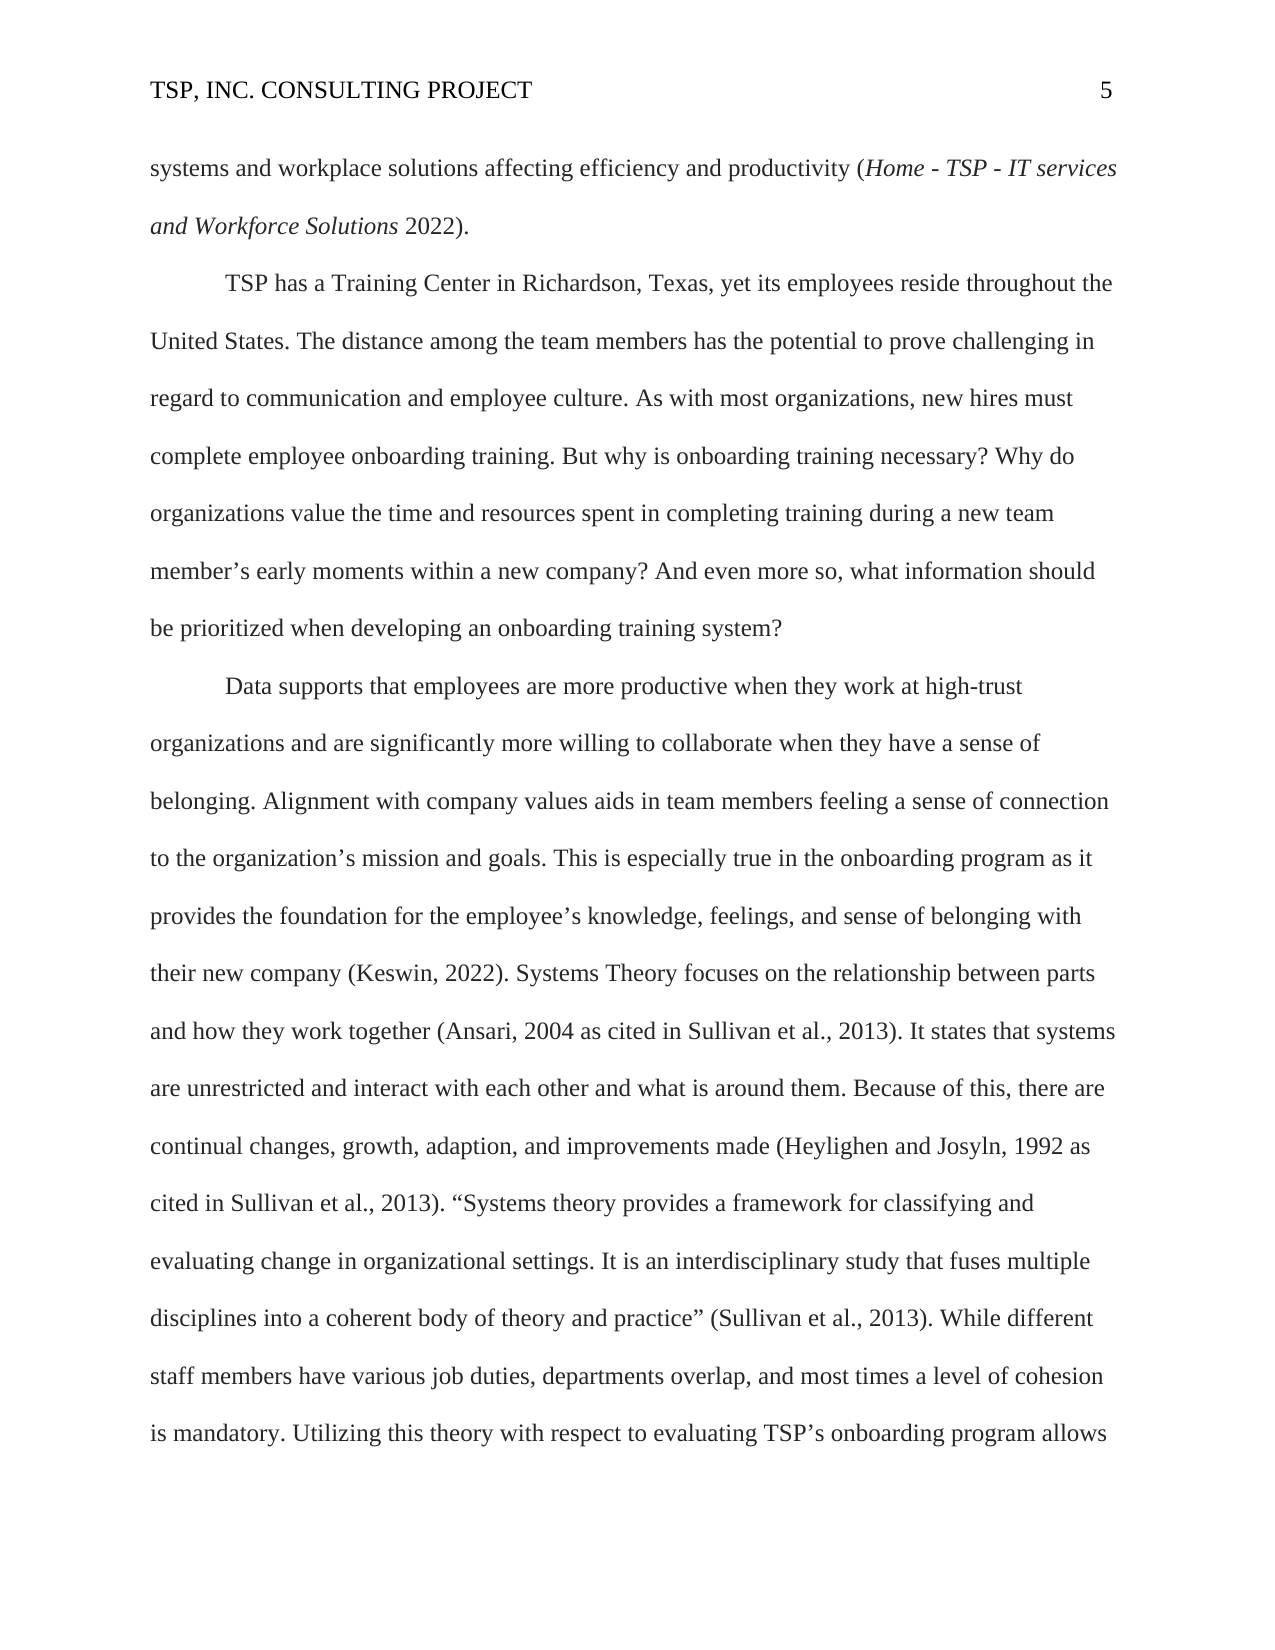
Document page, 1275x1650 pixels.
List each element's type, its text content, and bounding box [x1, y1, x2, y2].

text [150, 153, 1125, 239]
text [150, 671, 1125, 1447]
text TSP has a Training Center in Richardson, Texas, yet its employees reside throughout the United States. The distance among the team members has the potential to prove challenging in regard to communication and employee culture. As with most organizations, new hires must complete employee onboarding training. But why is onboarding training necessary? Why do organizations value the time and resources spent in completing training during a new team member’s early moments within a new company? And even more so, what information should be prioritized when developing an onboarding training system? [150, 268, 1125, 642]
